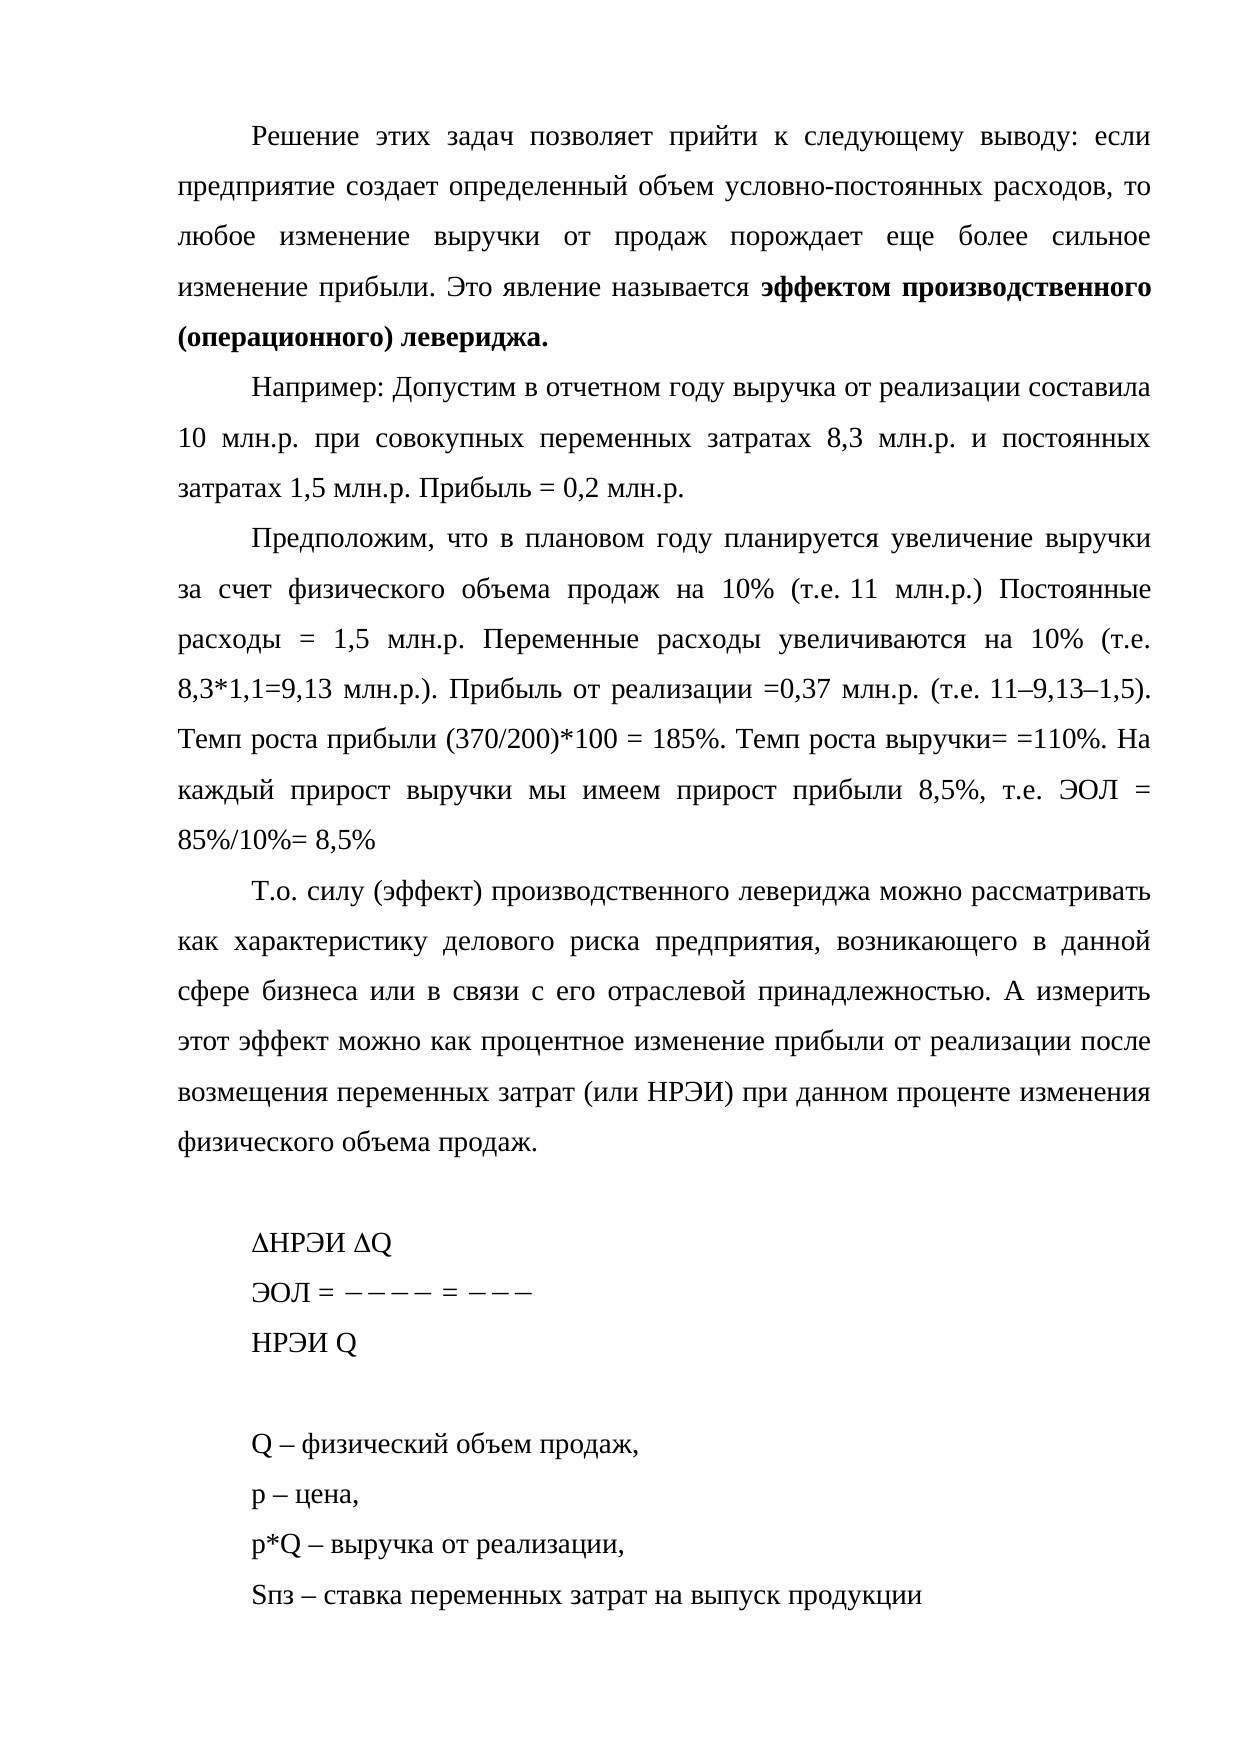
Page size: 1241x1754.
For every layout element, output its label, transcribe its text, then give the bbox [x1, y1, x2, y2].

list Sпз – ставка переменных затрат на выпуск продукции [177, 1577, 1152, 1611]
list Т.о. силу (эффект) производственного левериджа можно рассматривать как характеристику делового риска предприятия, возникающего в данной сфере бизнеса или в связи с его отраслевой принадлежностью. А измерить этот эффект можно как процентное изменение прибыли от реализации после возмещения переменных затрат (или НРЭИ) при данном проценте изменения физического объема продаж. [177, 873, 1152, 1158]
list Решение этих задач позволяет прийти к следующему выводу: если предприятие создает определенный объем условно-постоянных расходов, то любое изменение выручки от продаж порождает еще более сильное изменение прибыли. Это явление называется эффектом производственного (операционного) левериджа. [177, 118, 1152, 353]
list ЭОЛ = = [177, 1275, 1152, 1309]
list НРЭИ Q [177, 1225, 1152, 1258]
list Q – физический объем продаж, [177, 1426, 1152, 1460]
list НРЭИ Q [177, 1326, 1152, 1359]
list р*Q – выручка от реализации, [177, 1527, 1152, 1560]
list Предположим, что в плановом году планируется увеличение выручки за счет физического объема продаж на 10% (т.е. 11 млн.р.) Постоянные расходы = 1,5 млн.р. Переменные расходы увеличиваются на 10% (т.е. 8,3*1,1=9,13 млн.р.). Прибыль от реализации =0,37 млн.р. (т.е. 11–9,13–1,5). Темп роста прибыли (370/200)*100 = 185%. Темп роста выручки= =110%. На каждый прирост выручки мы имеем прирост прибыли 8,5%, т.е. ЭОЛ = 85%/10%= 8,5% [177, 521, 1152, 856]
list р – цена, [177, 1477, 1152, 1510]
list Например: Допустим в отчетном году выручка от реализации составила 10 млн.р. при совокупных переменных затратах 8,3 млн.р. и постоянных затратах 1,5 млн.р. Прибыль = 0,2 млн.р. [177, 370, 1152, 504]
